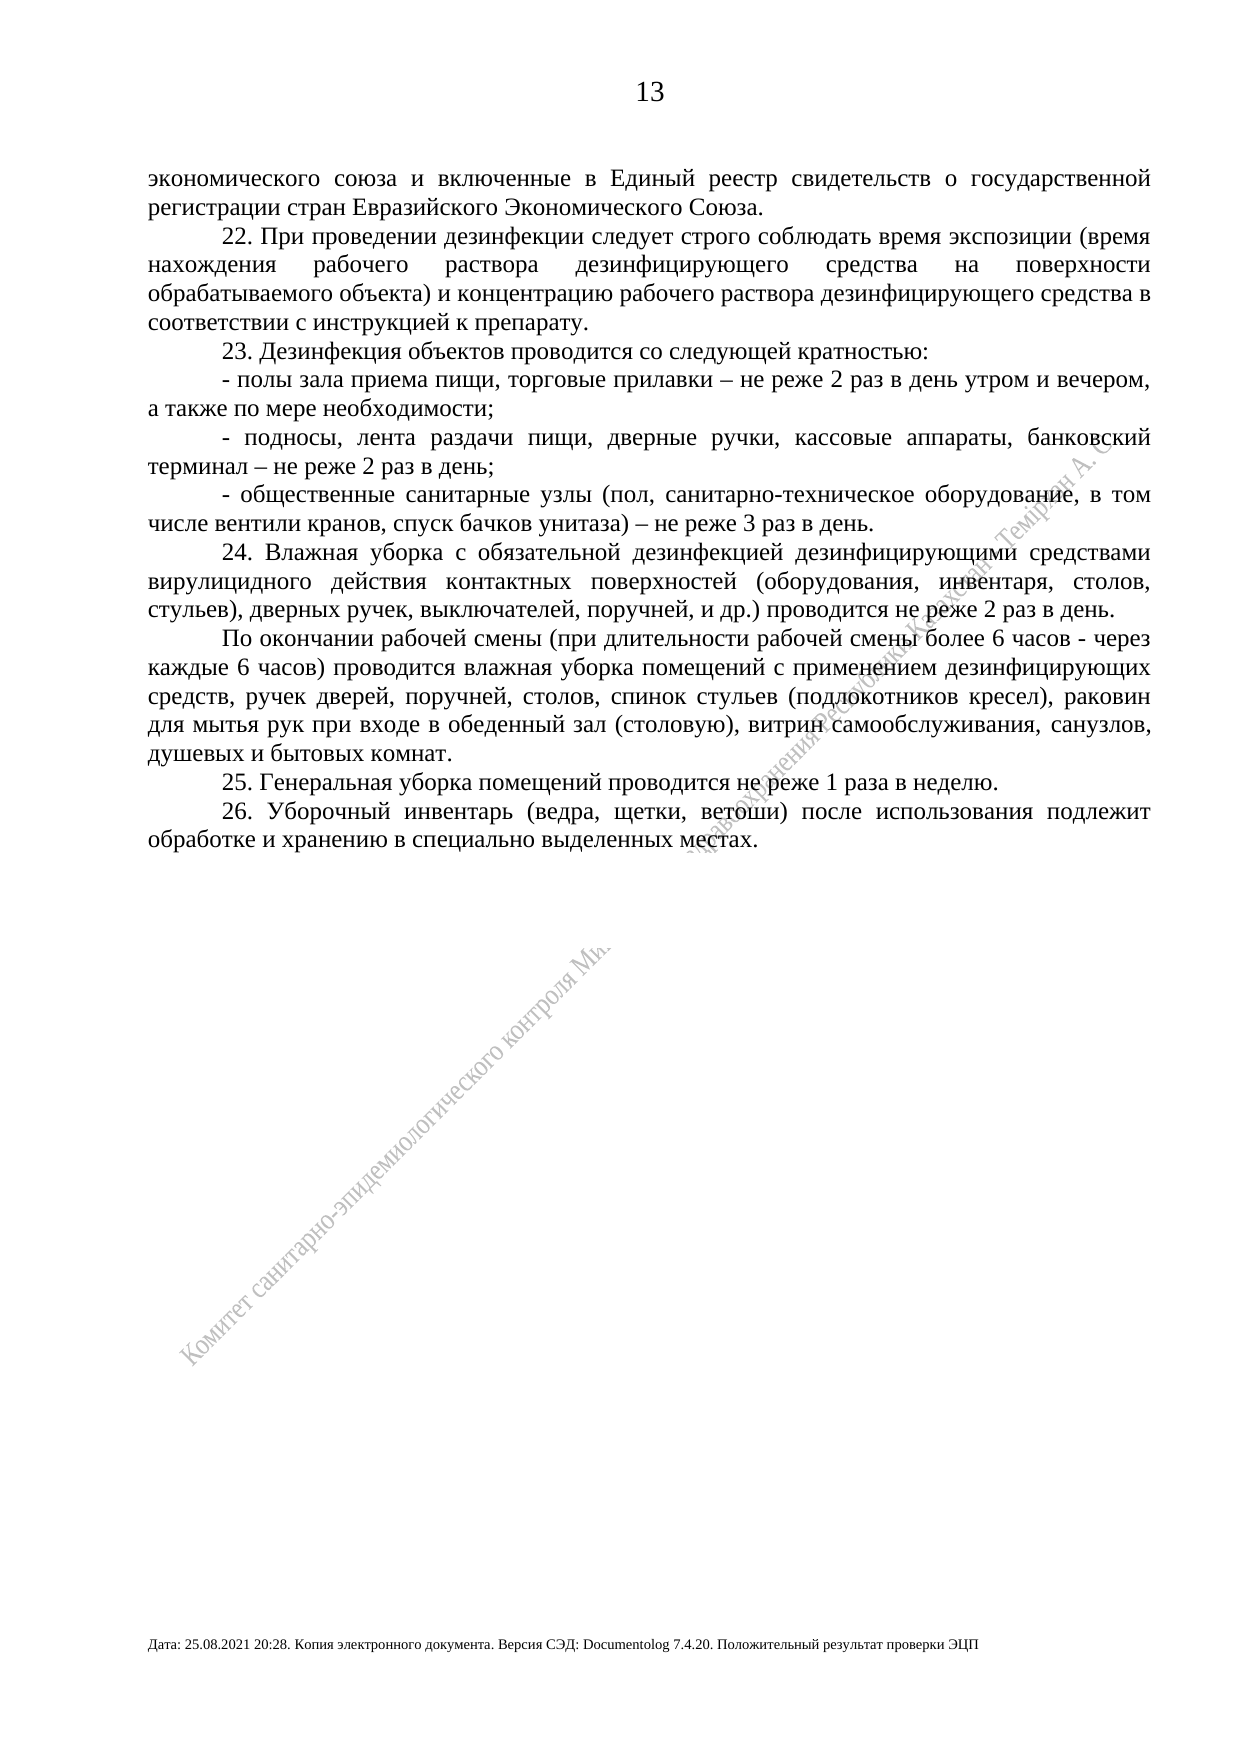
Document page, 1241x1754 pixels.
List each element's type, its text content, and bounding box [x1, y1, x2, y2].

text - полы зала приема пищи, торговые прилавки – не реже 2 раз в день утром и вечером, а также по мере необходимости; [148, 364, 1152, 422]
text 23. Дезинфекция объектов проводится со следующей кратностью: [148, 336, 1152, 364]
text 26. Уборочный инвентарь (ведра, щетки, ветоши) после использования подлежит обработке и хранению в специально выделенных местах. [148, 796, 1152, 853]
text - общественные санитарные узлы (пол, санитарно-техническое оборудование, в том числе вентили кранов, спуск бачков унитаза) – не реже 3 раз в день. [148, 479, 1152, 537]
text 22. При проведении дезинфекции следует строго соблюдать время экспозиции (время нахождения рабочего раствора дезинфицирующего средства на поверхности обрабатываемого объекта) и концентрацию рабочего раствора дезинфицирующего средства в соответствии с инструкцией к препарату. [148, 221, 1152, 336]
text 24. Влажная уборка с обязательной дезинфекцией дезинфицирующими средствами вирулицидного действия контактных поверхностей (оборудования, инвентаря, столов, стульев), дверных ручек, выключателей, поручней, и др.) проводится не реже 2 раз в день. [148, 537, 1152, 623]
text По окончании рабочей смены (при длительности рабочей смены более 6 часов - через каждые 6 часов) проводится влажная уборка помещений с применением дезинфицирующих средств, ручек дверей, поручней, столов, спинок стульев (подлокотников кресел), раковин для мытья рук при входе в обеденный зал (столовую), витрин самообслуживания, санузлов, душевых и бытовых комнат. [148, 623, 1152, 767]
text 25. Генеральная уборка помещений проводится не реже 1 раза в неделю. [148, 767, 1152, 796]
text - подносы, лента раздачи пищи, дверные ручки, кассовые аппараты, банковский терминал – не реже 2 раз в день; [148, 422, 1152, 479]
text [148, 163, 1152, 221]
